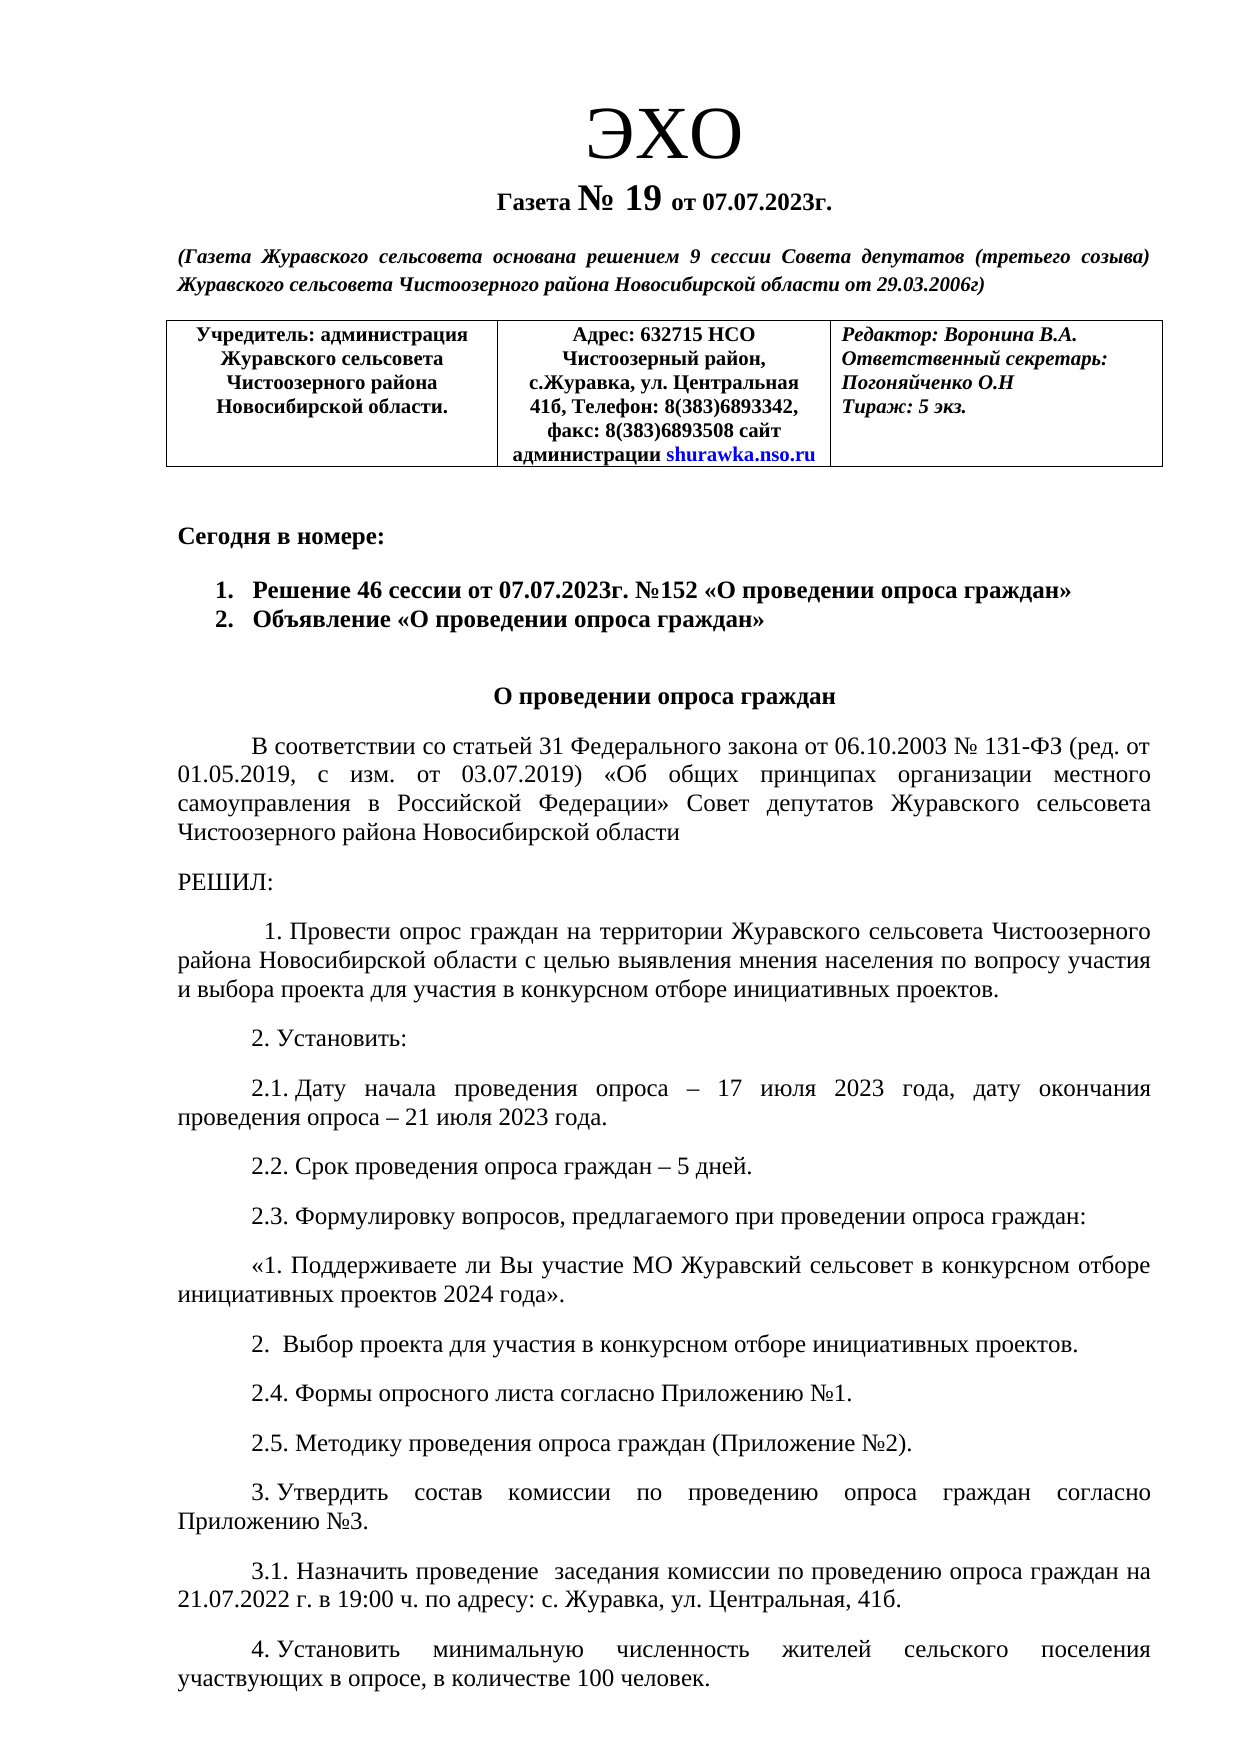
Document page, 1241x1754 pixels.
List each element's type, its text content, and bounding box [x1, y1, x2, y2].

text 2.3. Формулировку вопросов, предлагаемого при проведении опроса граждан: [177, 1201, 1152, 1229]
text 1. Провести опрос граждан на территории Журавского сельсовета Чистоозерного района Новосибирской области с целью выявления мнения населения по вопросу участия и выбора проекта для участия в конкурсном отборе инициативных проектов. [177, 916, 1152, 1002]
table_header Адрес: 632715 НСО Чистоозерный район, с.Журавка, ул. Центральная 41б, Телефон: 8(383)6893342, факс: 8(383)6893508 сайт администрации shurawka.nso.ru [498, 321, 830, 466]
text Сегодня в номере: [177, 521, 1152, 550]
list Объявление «О проведении опроса граждан» [215, 604, 1152, 632]
text РЕШИЛ: [177, 867, 1152, 895]
table_header Редактор: Воронина В.А. Ответственный секретарь: Погоняйченко О.Н Тираж: 5 экз. [831, 321, 1162, 466]
text ЭХО [177, 89, 1152, 175]
text 2.5. Методику проведения опроса граждан (Приложение №2). [177, 1428, 1152, 1457]
text 2. Установить: [177, 1023, 1152, 1052]
text 3.1. Назначить проведение заседания комиссии по проведению опроса граждан на 21.07.2022 г. в 19:00 ч. по адресу: с. Журавка, ул. Центральная, 41б. [177, 1556, 1152, 1613]
text 2.2. Срок проведения опроса граждан – 5 дней. [177, 1151, 1152, 1180]
text О проведении опроса граждан [177, 681, 1152, 710]
text 2.4. Формы опросного листа согласно Приложению №1. [177, 1378, 1152, 1407]
text В соответствии со статьей 31 Федерального закона от 06.10.2003 № 131-ФЗ (ред. от 01.05.2019, с изм. от 03.07.2019) «Об общих принципах организации местного самоуправления в Российской Федерации» Совет депутатов Журавского сельсовета Чистоозерного района Новосибирской области [177, 731, 1152, 846]
text 3. Утвердить состав комиссии по проведению опроса граждан согласно Приложению №3. [177, 1477, 1152, 1535]
text Газета № 19 от 07.07.2023г. [177, 175, 1152, 218]
text 2. Выбор проекта для участия в конкурсном отборе инициативных проектов. [177, 1329, 1152, 1357]
text (Газета Журавского сельсовета основана решением 9 сессии Совета депутатов (третьего созыва) Журавского сельсовета Чистоозерного района Новосибирской области от 29.03.2006г) [177, 244, 1152, 296]
text «1. Поддерживаете ли Вы участие МО Журавский сельсовет в конкурсном отборе инициативных проектов 2024 года». [177, 1250, 1152, 1308]
table_header Учредитель: администрация Журавского сельсовета Чистоозерного района Новосибирской области. [167, 321, 497, 466]
text 4. Установить минимальную численность жителей сельского поселения участвующих в опросе, в количестве 100 человек. [177, 1634, 1152, 1692]
list Решение 46 сессии от 07.07.2023г. №152 «О проведении опроса граждан» [215, 575, 1152, 604]
text 2.1. Дату начала проведения опроса – 17 июля 2023 года, дату окончания проведения опроса – 21 июля 2023 года. [177, 1073, 1152, 1130]
